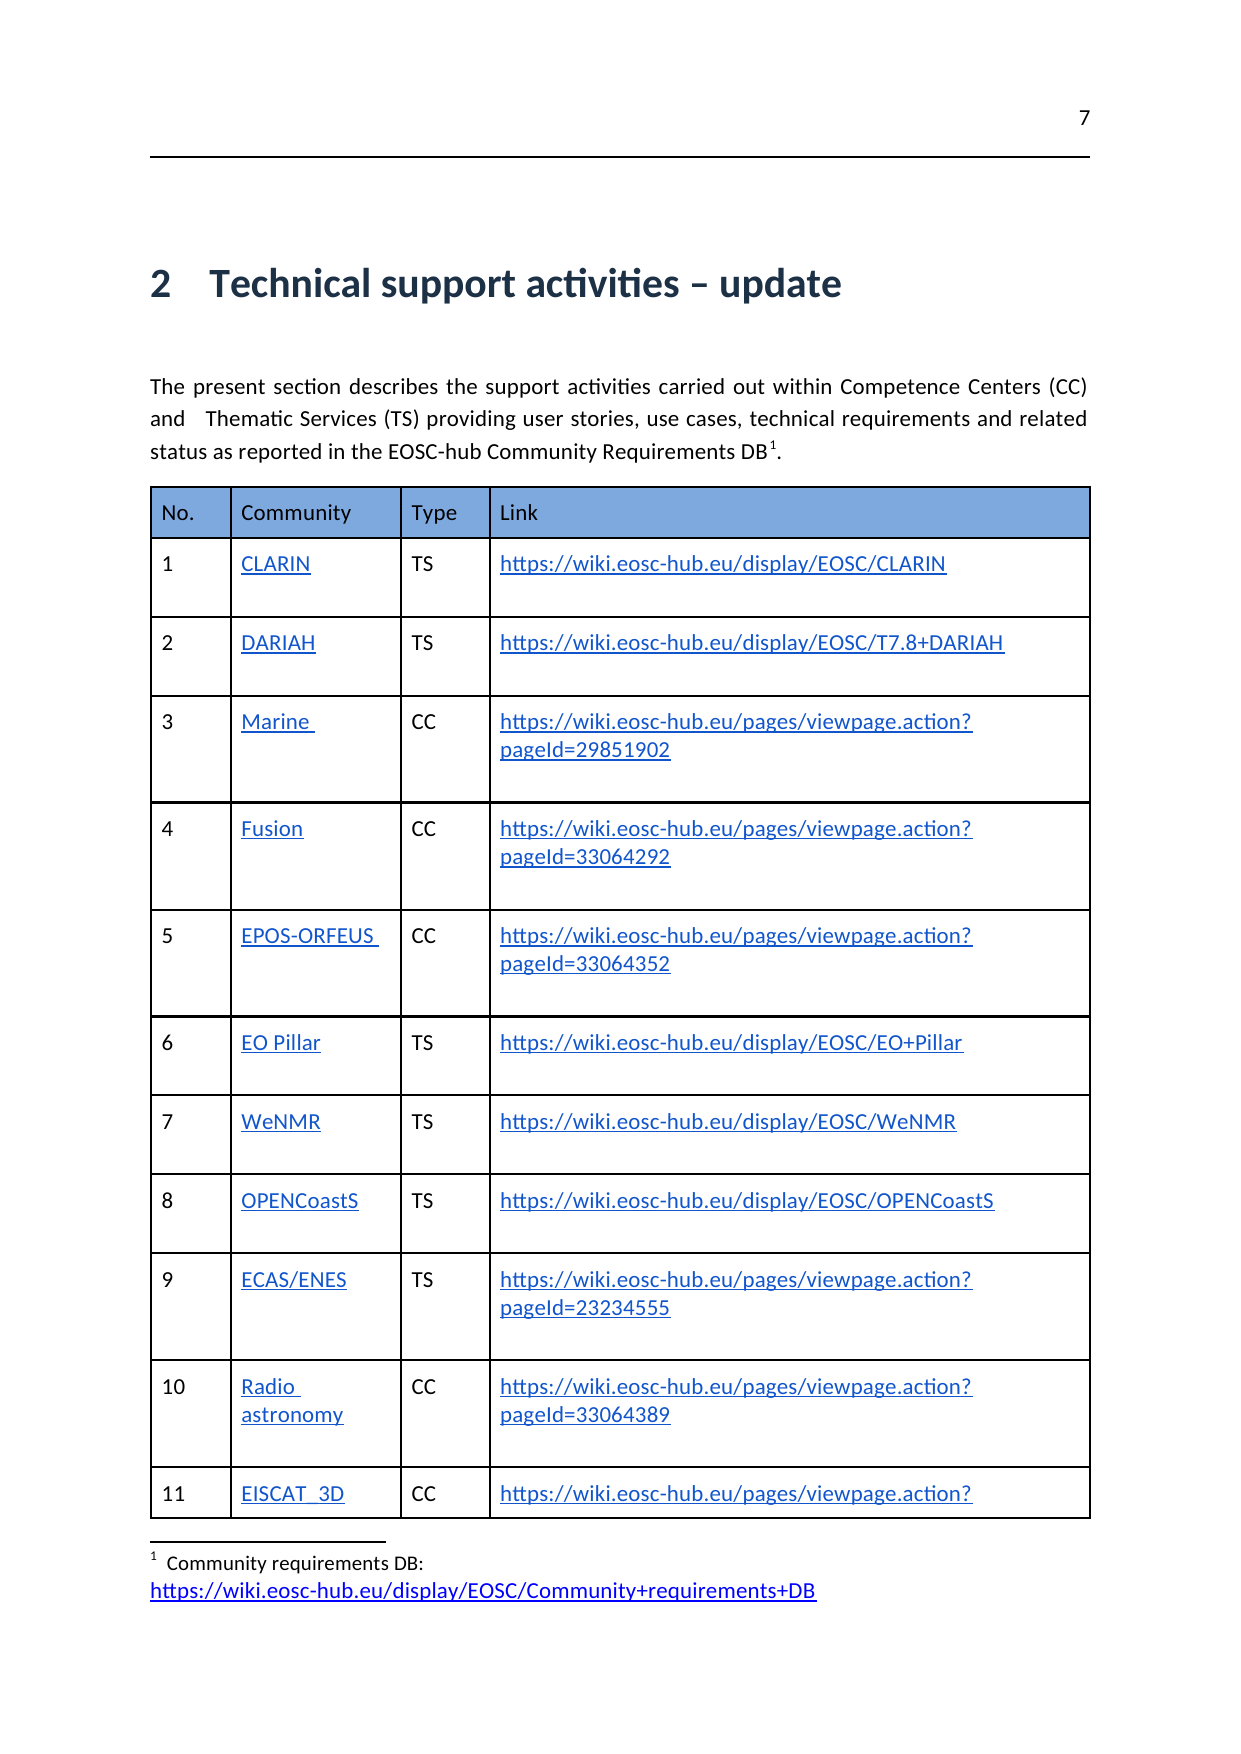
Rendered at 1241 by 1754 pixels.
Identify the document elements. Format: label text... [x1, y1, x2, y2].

table_cell https://wiki.eosc-hub.eu/pages/viewpage.action?pageId=23234555 [491, 1254, 1089, 1359]
table_header No. [152, 488, 230, 537]
table_cell Radio astronomy [232, 1361, 400, 1466]
table_header Link [491, 488, 1089, 537]
table_cell https://wiki.eosc-hub.eu/pages/viewpage.action?pageId=33064292 [491, 804, 1089, 908]
table_cell Marine [232, 697, 400, 801]
table_cell https://wiki.eosc-hub.eu/display/EOSC/CLARIN [491, 539, 1089, 616]
table_cell TS [402, 1254, 489, 1359]
table_cell 8 [152, 1175, 230, 1252]
table_cell 10 [152, 1361, 230, 1466]
table_cell TS [402, 1018, 489, 1094]
subtitle Technical support activities – update [150, 257, 1090, 308]
table_cell CC [402, 804, 489, 908]
table_cell 5 [152, 911, 230, 1015]
table_cell TS [402, 1175, 489, 1252]
table_cell https://wiki.eosc-hub.eu/display/EOSC/WeNMR [491, 1096, 1089, 1173]
table_cell 11 [152, 1468, 230, 1517]
table_cell 3 [152, 697, 230, 801]
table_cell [491, 1468, 1089, 1517]
table_cell WeNMR [232, 1096, 400, 1173]
table_cell https://wiki.eosc-hub.eu/display/EOSC/EO+Pillar [491, 1018, 1089, 1094]
table_cell Fusion [232, 804, 400, 908]
text The present section describes the support activities carried out within Competence Centers (CC) and Thematic Services (TS) providing user stories, use cases, technical requirements and related status as reported in the EOSC-hub Community Requirements DB. [150, 372, 1090, 465]
table_cell 9 [152, 1254, 230, 1359]
table_header Community [232, 488, 400, 537]
table_cell EISCAT_3D [232, 1468, 400, 1517]
table_header Type [402, 488, 489, 537]
table_cell https://wiki.eosc-hub.eu/pages/viewpage.action?pageId=33064389 [491, 1361, 1089, 1466]
table_cell CC [402, 1468, 489, 1517]
table_cell 6 [152, 1018, 230, 1094]
table_cell EPOS-ORFEUS [232, 911, 400, 1015]
table_cell 1 [152, 539, 230, 616]
table_cell https://wiki.eosc-hub.eu/display/EOSC/OPENCoastS [491, 1175, 1089, 1252]
table_cell 4 [152, 804, 230, 908]
table_cell EO Pillar [232, 1018, 400, 1094]
table_cell ECAS/ENES [232, 1254, 400, 1359]
table_cell DARIAH [232, 618, 400, 694]
table_cell TS [402, 1096, 489, 1173]
table_cell 2 [152, 618, 230, 694]
table_cell https://wiki.eosc-hub.eu/pages/viewpage.action?pageId=29851902 [491, 697, 1089, 801]
table_cell OPENCoastS [232, 1175, 400, 1252]
table_cell CC [402, 697, 489, 801]
table_cell https://wiki.eosc-hub.eu/pages/viewpage.action?pageId=33064352 [491, 911, 1089, 1015]
table_cell TS [402, 539, 489, 616]
table_cell 7 [152, 1096, 230, 1173]
table_cell CC [402, 1361, 489, 1466]
table_cell https://wiki.eosc-hub.eu/display/EOSC/T7.8+DARIAH [491, 618, 1089, 694]
table_cell CLARIN [232, 539, 400, 616]
table_cell TS [402, 618, 489, 694]
table_cell CC [402, 911, 489, 1015]
